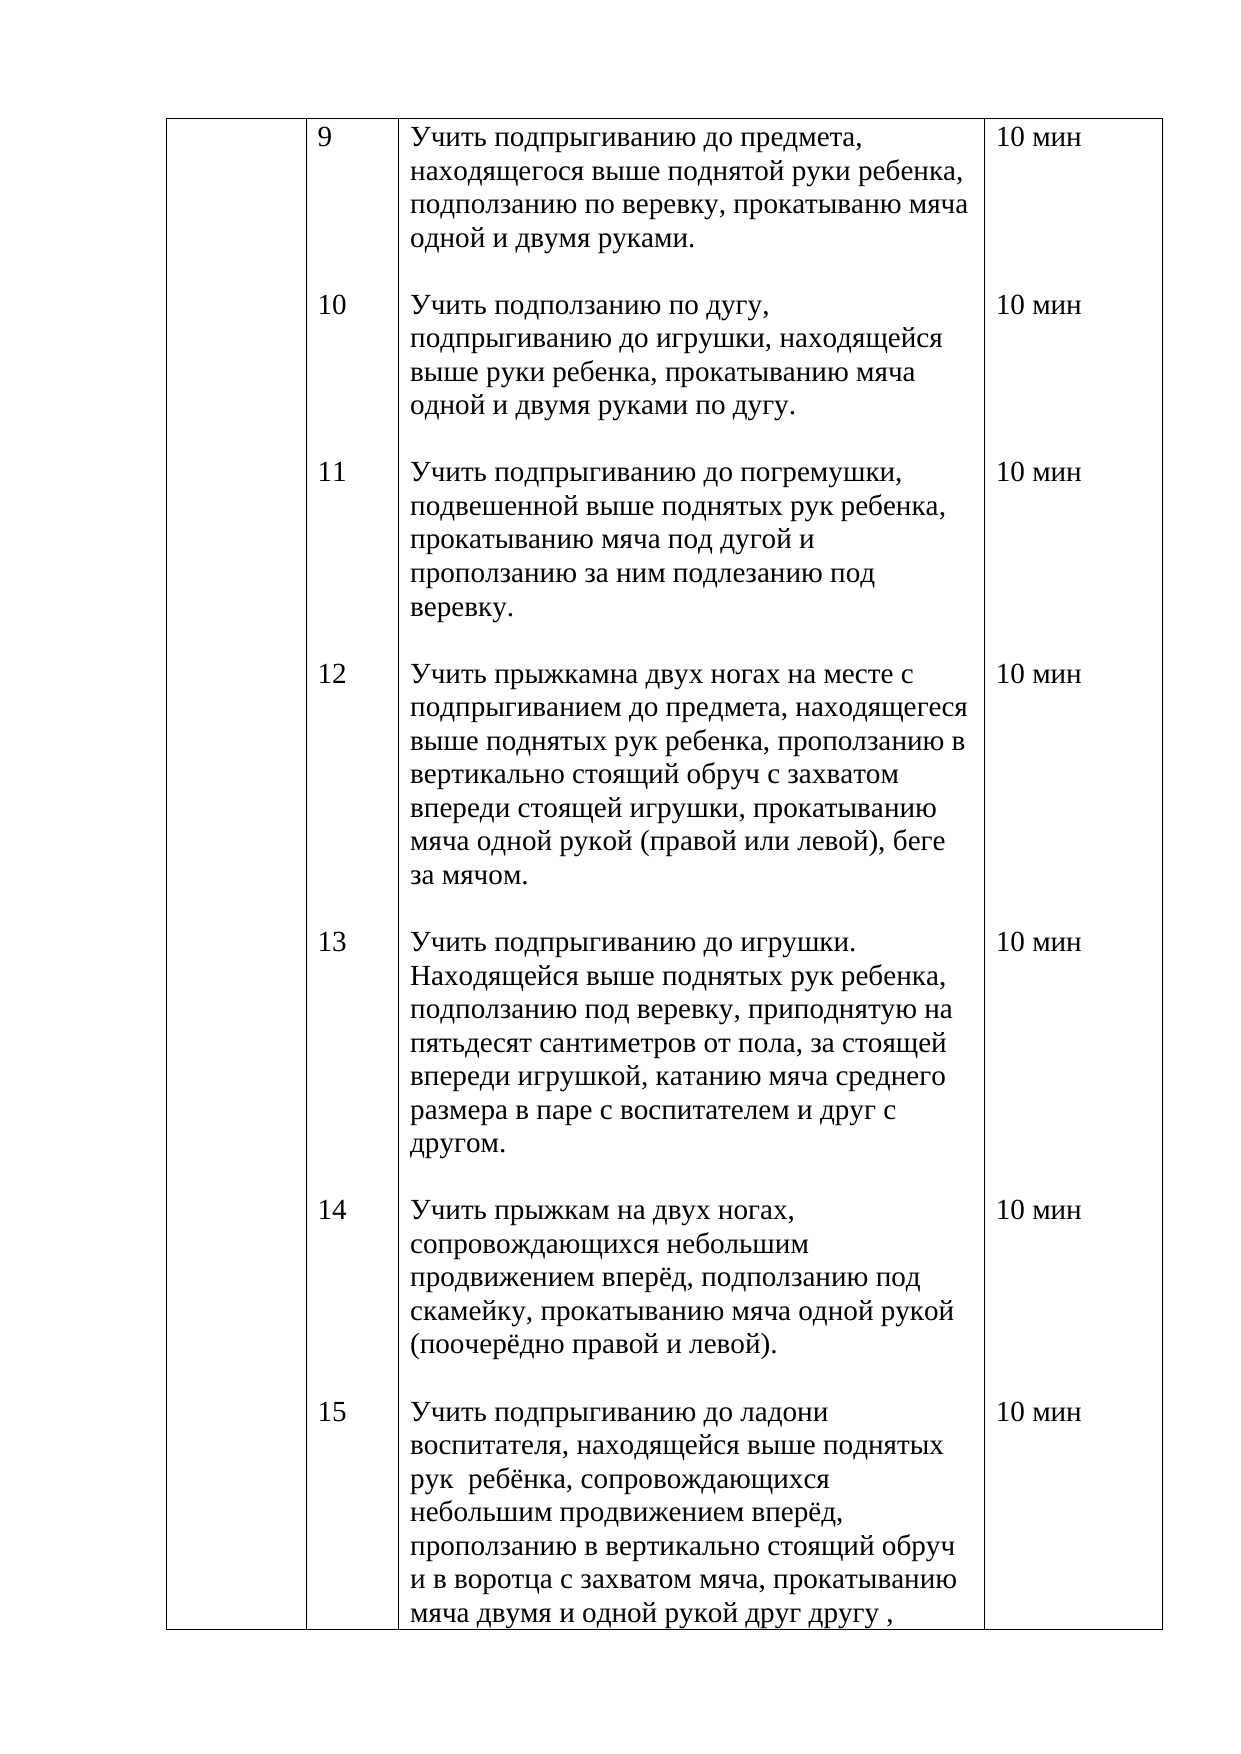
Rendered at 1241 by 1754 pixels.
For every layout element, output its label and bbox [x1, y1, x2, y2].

table_cell [985, 119, 1162, 1628]
table_cell [307, 119, 398, 1628]
table_cell [167, 119, 306, 1628]
table_cell [399, 119, 984, 1628]
